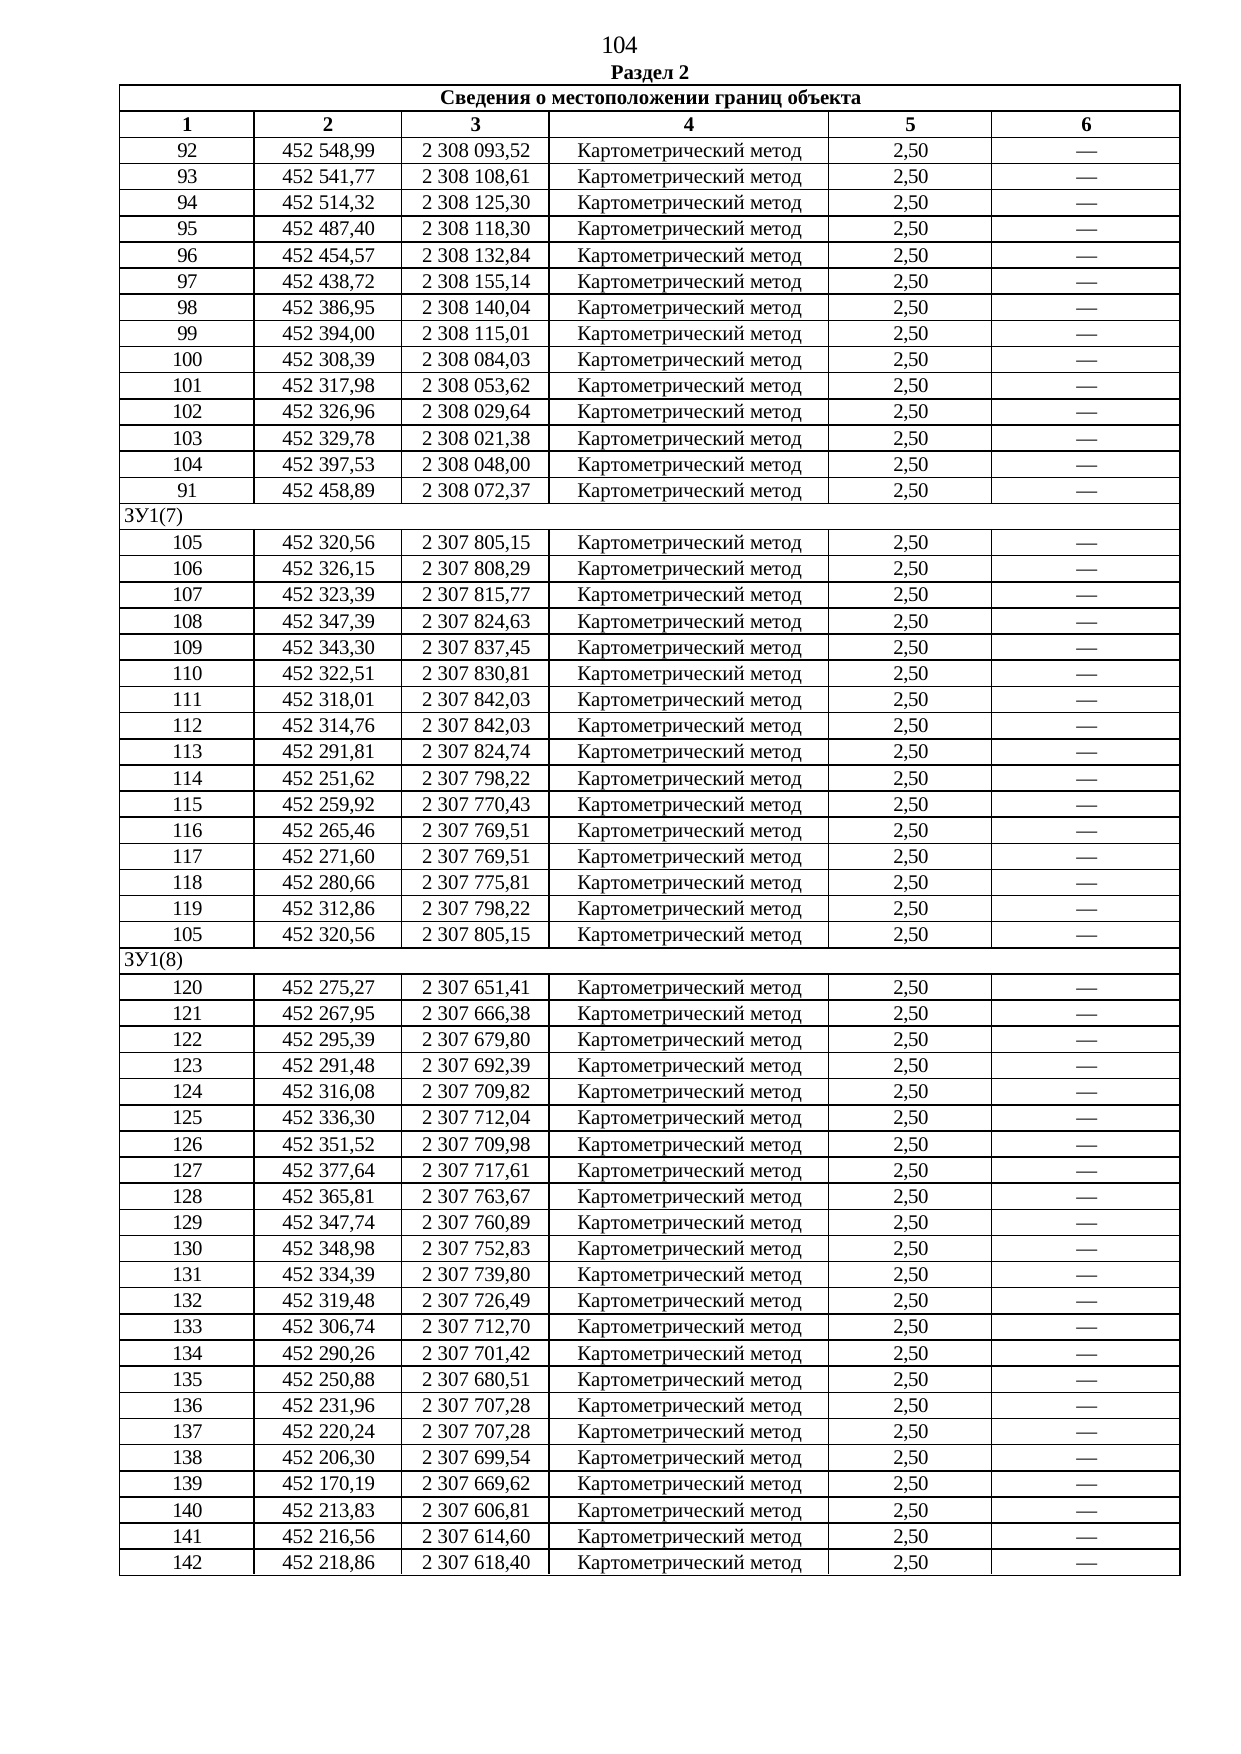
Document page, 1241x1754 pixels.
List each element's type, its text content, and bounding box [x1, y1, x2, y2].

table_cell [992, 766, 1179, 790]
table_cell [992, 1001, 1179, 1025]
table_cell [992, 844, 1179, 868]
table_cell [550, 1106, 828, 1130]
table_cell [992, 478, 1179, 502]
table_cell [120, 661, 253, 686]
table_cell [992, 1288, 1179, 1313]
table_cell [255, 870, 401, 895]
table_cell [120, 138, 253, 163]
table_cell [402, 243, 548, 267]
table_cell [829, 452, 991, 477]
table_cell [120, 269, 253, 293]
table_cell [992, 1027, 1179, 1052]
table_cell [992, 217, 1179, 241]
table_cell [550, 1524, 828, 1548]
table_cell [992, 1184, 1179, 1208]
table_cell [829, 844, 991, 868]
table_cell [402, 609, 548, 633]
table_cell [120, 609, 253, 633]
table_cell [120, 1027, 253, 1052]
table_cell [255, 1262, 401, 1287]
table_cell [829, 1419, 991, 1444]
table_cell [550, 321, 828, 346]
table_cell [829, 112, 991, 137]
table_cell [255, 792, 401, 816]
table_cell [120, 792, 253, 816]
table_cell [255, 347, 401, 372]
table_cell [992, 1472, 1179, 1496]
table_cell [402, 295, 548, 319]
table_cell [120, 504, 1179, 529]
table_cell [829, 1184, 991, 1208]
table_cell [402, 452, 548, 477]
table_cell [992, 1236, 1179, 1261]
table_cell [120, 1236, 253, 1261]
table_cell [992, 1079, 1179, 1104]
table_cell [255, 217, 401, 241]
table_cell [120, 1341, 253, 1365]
text Раздел 2 [298, 60, 1002, 84]
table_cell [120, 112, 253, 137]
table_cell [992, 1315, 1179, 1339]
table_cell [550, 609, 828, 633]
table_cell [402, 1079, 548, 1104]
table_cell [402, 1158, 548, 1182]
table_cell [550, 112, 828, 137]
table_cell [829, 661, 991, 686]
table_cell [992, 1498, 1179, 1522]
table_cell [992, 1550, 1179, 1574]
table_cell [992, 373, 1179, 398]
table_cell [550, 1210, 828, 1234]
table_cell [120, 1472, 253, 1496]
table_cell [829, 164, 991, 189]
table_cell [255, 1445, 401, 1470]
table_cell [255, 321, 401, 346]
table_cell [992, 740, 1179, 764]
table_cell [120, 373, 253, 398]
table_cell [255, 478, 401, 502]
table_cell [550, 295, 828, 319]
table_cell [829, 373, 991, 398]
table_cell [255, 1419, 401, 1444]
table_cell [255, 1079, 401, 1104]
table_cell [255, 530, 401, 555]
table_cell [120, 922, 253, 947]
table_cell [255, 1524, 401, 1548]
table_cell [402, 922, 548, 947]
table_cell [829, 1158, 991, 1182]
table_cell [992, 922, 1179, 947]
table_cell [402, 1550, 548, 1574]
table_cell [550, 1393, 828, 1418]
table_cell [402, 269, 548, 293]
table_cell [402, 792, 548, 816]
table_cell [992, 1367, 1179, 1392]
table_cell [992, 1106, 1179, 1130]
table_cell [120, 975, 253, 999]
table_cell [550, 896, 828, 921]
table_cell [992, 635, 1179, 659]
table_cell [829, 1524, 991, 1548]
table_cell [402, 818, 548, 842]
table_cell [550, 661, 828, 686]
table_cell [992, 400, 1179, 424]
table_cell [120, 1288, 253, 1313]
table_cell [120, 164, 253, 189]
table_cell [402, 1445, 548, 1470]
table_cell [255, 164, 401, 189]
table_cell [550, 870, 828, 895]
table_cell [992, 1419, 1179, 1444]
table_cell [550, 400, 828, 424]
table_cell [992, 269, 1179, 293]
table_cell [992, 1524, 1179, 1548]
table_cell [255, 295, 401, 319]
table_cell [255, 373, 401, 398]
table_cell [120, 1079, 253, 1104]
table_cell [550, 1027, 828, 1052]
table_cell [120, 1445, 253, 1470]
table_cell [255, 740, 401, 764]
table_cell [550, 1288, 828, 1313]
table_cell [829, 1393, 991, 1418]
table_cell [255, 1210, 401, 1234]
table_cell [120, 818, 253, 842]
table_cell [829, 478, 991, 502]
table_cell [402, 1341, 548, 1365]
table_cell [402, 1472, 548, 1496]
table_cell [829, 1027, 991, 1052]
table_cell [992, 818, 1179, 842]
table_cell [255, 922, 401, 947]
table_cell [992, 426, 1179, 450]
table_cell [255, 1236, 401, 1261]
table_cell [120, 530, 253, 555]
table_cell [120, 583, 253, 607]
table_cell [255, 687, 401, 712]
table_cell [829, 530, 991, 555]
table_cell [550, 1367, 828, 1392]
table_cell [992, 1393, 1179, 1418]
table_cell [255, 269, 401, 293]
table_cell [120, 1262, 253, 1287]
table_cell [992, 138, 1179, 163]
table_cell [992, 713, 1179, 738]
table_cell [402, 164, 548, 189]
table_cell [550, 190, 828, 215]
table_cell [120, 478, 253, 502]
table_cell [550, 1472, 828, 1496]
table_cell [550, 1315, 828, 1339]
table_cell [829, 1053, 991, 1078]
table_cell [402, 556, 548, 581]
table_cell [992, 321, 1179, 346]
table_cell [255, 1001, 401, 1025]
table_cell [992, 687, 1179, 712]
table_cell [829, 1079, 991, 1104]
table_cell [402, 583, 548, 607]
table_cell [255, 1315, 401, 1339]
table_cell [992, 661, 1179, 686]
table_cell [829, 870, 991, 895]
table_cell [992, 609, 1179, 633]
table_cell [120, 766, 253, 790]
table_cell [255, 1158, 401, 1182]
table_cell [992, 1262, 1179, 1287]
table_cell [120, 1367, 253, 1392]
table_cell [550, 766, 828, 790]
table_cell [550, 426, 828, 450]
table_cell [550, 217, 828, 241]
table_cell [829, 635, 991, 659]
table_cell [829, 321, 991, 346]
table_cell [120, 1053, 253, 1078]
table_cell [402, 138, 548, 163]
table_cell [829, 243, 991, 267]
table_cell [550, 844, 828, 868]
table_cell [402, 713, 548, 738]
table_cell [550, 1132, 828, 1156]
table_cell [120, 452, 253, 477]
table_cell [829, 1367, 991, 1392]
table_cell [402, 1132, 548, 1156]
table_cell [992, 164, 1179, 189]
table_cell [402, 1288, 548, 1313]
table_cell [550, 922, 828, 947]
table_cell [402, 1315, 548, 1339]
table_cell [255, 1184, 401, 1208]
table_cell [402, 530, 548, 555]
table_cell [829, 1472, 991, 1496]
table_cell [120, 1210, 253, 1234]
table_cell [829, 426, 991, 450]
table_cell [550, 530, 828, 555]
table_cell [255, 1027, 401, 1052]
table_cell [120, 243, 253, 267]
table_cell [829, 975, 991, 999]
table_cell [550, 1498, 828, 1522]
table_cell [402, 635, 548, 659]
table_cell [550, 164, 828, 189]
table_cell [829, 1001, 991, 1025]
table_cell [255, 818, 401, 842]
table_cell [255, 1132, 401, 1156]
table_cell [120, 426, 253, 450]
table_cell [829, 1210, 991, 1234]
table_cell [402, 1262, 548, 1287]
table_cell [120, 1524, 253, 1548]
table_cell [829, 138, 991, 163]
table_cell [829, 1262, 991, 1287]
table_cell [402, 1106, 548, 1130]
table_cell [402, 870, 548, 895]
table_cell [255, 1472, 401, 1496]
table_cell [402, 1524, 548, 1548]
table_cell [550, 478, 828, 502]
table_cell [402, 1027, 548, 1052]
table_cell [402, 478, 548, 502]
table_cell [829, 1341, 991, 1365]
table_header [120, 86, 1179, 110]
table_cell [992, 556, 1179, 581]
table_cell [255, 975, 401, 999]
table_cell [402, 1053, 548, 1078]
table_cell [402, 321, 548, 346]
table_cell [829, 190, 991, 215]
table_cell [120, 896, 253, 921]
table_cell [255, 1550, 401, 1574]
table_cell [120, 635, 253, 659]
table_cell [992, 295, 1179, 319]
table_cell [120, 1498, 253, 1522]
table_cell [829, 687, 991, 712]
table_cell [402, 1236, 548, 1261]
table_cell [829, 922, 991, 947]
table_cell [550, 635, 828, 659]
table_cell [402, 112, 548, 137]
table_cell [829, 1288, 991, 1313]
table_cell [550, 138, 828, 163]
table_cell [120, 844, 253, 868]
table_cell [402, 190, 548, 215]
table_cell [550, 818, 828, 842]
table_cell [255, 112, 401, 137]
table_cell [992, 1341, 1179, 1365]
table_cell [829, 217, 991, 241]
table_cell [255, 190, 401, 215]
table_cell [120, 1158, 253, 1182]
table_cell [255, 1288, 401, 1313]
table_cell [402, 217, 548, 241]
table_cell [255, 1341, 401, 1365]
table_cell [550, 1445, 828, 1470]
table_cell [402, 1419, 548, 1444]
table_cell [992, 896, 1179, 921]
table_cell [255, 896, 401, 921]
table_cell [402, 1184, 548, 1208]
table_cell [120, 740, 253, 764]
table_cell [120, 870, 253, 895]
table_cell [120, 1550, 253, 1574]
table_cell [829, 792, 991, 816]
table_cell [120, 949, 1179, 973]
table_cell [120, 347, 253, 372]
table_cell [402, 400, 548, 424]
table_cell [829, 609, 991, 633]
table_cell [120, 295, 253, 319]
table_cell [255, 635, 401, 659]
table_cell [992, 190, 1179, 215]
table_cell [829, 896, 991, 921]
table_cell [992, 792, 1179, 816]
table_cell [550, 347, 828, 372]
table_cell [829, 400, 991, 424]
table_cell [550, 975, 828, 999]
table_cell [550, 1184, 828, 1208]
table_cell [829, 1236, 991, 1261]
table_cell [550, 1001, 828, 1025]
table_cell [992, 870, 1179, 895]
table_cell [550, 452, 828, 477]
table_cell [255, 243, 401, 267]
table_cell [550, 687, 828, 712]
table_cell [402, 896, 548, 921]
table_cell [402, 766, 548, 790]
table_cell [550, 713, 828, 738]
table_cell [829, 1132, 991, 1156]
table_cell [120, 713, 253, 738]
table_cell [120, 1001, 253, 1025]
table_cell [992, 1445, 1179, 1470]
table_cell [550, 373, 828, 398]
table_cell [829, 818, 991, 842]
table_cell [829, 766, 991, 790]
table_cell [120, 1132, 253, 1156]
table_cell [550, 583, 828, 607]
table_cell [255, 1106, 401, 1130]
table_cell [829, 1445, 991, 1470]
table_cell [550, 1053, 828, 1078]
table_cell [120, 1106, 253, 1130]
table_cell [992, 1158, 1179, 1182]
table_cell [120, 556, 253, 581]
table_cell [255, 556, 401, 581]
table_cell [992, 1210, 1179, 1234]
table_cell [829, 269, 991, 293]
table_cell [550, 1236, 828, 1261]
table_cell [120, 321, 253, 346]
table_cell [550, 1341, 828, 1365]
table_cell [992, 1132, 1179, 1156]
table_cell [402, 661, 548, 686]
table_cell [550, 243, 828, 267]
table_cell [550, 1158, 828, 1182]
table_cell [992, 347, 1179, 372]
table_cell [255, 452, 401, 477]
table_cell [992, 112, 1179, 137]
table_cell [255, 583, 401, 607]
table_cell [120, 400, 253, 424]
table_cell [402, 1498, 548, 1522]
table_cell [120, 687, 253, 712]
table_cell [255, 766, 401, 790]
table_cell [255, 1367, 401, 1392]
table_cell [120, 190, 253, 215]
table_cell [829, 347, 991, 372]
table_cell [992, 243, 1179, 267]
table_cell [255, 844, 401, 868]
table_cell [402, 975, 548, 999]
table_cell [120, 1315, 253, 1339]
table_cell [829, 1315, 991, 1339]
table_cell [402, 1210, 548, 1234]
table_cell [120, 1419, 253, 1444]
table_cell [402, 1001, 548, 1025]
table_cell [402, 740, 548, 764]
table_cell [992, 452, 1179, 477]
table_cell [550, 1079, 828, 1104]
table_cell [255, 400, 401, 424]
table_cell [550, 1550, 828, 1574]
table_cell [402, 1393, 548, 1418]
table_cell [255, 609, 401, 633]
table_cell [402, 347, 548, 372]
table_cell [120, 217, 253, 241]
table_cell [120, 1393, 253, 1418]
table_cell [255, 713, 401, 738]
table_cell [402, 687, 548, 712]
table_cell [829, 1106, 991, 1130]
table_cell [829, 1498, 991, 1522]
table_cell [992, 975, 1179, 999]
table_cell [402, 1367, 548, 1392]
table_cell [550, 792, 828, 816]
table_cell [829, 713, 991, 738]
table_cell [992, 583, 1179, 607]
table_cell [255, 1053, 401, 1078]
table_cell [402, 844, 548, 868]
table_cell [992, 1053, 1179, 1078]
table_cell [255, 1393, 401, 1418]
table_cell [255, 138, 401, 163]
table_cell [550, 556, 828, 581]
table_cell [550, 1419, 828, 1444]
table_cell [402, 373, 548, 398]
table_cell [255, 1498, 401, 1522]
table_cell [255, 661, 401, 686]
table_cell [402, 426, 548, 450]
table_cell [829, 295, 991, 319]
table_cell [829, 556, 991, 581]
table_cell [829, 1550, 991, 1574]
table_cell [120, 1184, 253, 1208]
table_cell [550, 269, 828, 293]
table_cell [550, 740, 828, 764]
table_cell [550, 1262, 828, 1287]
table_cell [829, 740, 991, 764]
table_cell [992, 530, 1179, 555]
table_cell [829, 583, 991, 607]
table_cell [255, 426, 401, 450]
